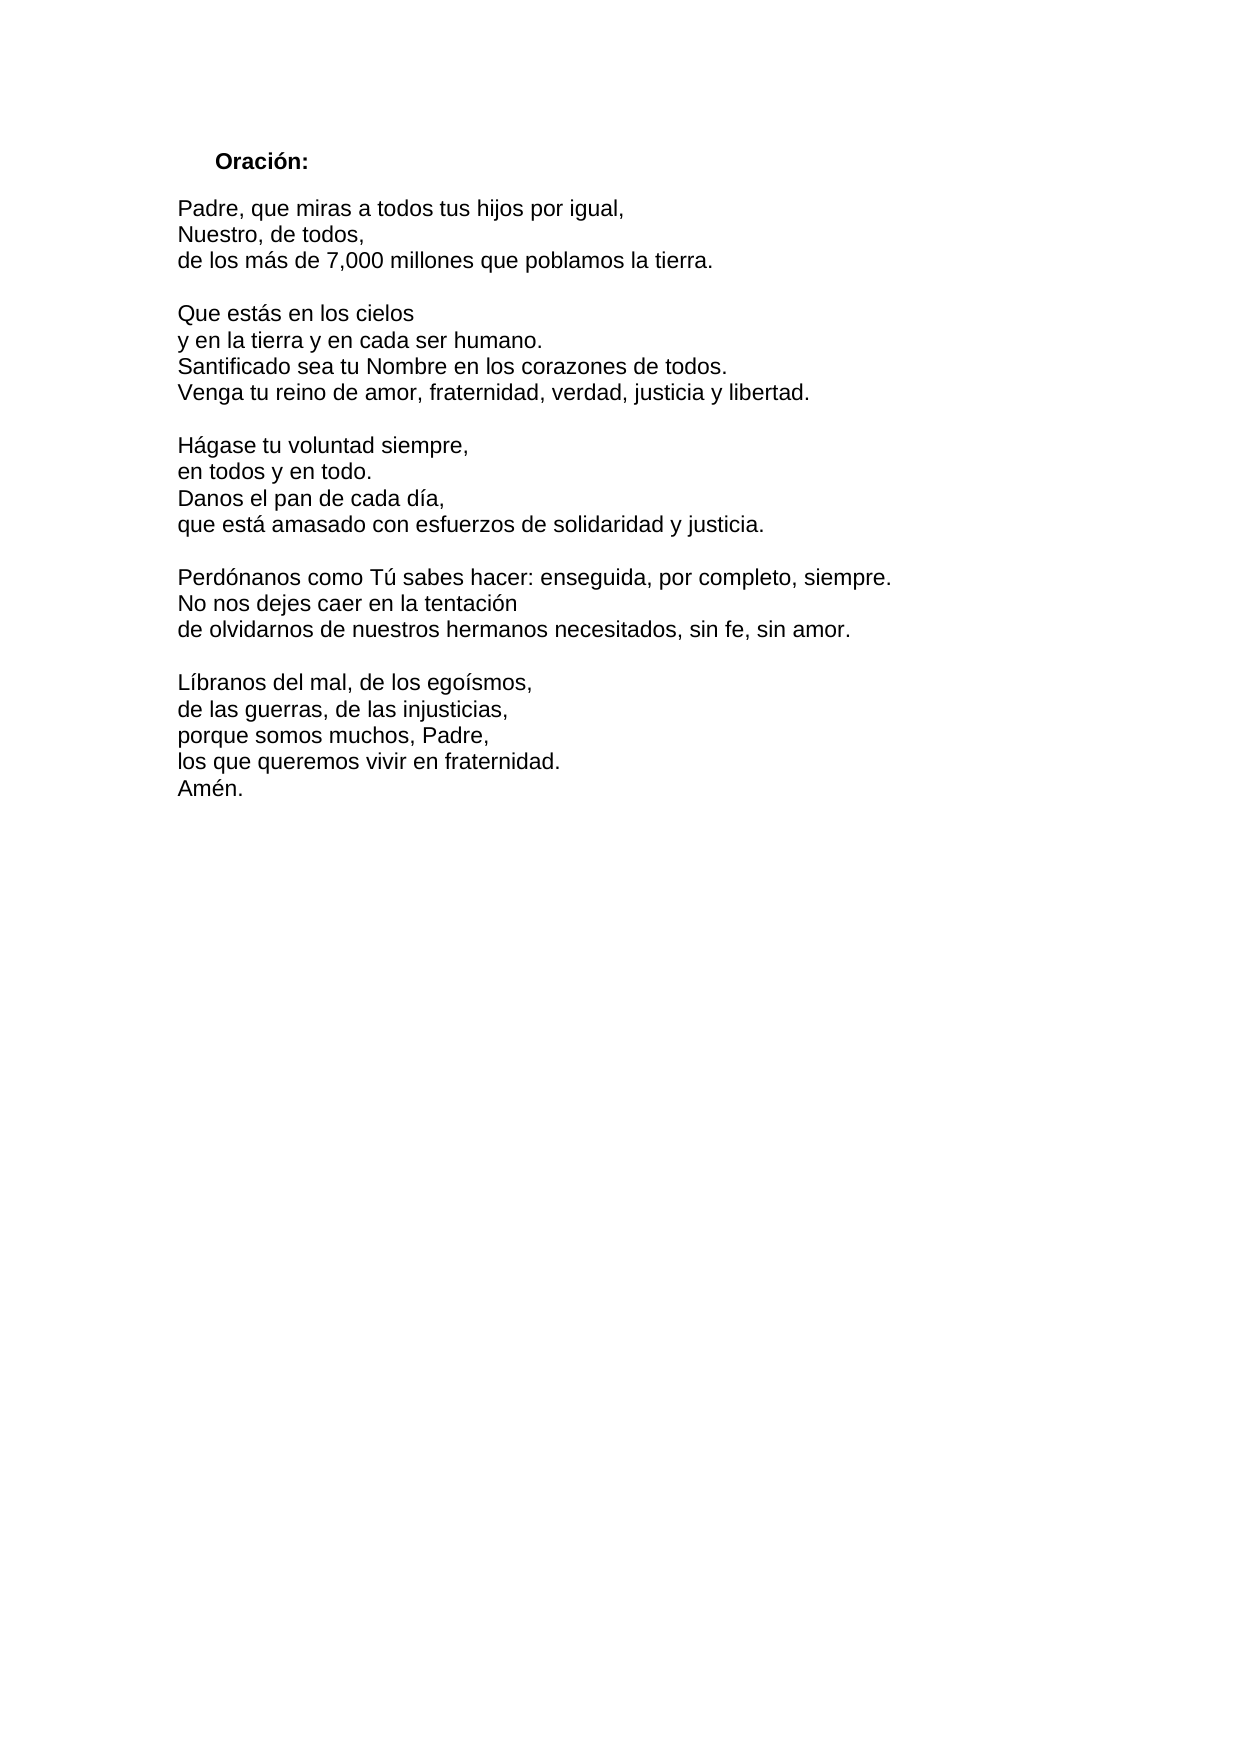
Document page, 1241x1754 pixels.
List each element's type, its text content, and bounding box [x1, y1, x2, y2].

text Oración: [177, 148, 1063, 174]
text Padre, que miras a todos tus hijos por igual, Nuestro, de todos, de los más de 7,000 millones que poblamos la tierra. Que estás en los cielos y en la tierra y en cada ser humano. Santificado sea tu Nombre en los corazones de todos. Venga tu reino de amor, fraternidad, verdad, justicia y libertad. Hágase tu voluntad siempre, en todos y en todo. Danos el pan de cada día, que está amasado con esfuerzos de solidaridad y justicia. Perdónanos como Tú sabes hacer: enseguida, por completo, siempre. No nos dejes caer en la tentación de olvidarnos de nuestros hermanos necesitados, sin fe, sin amor. Líbranos del mal, de los egoísmos, de las guerras, de las injusticias, porque somos muchos, Padre, los que queremos vivir en fraternidad. Amén. [177, 195, 1063, 801]
